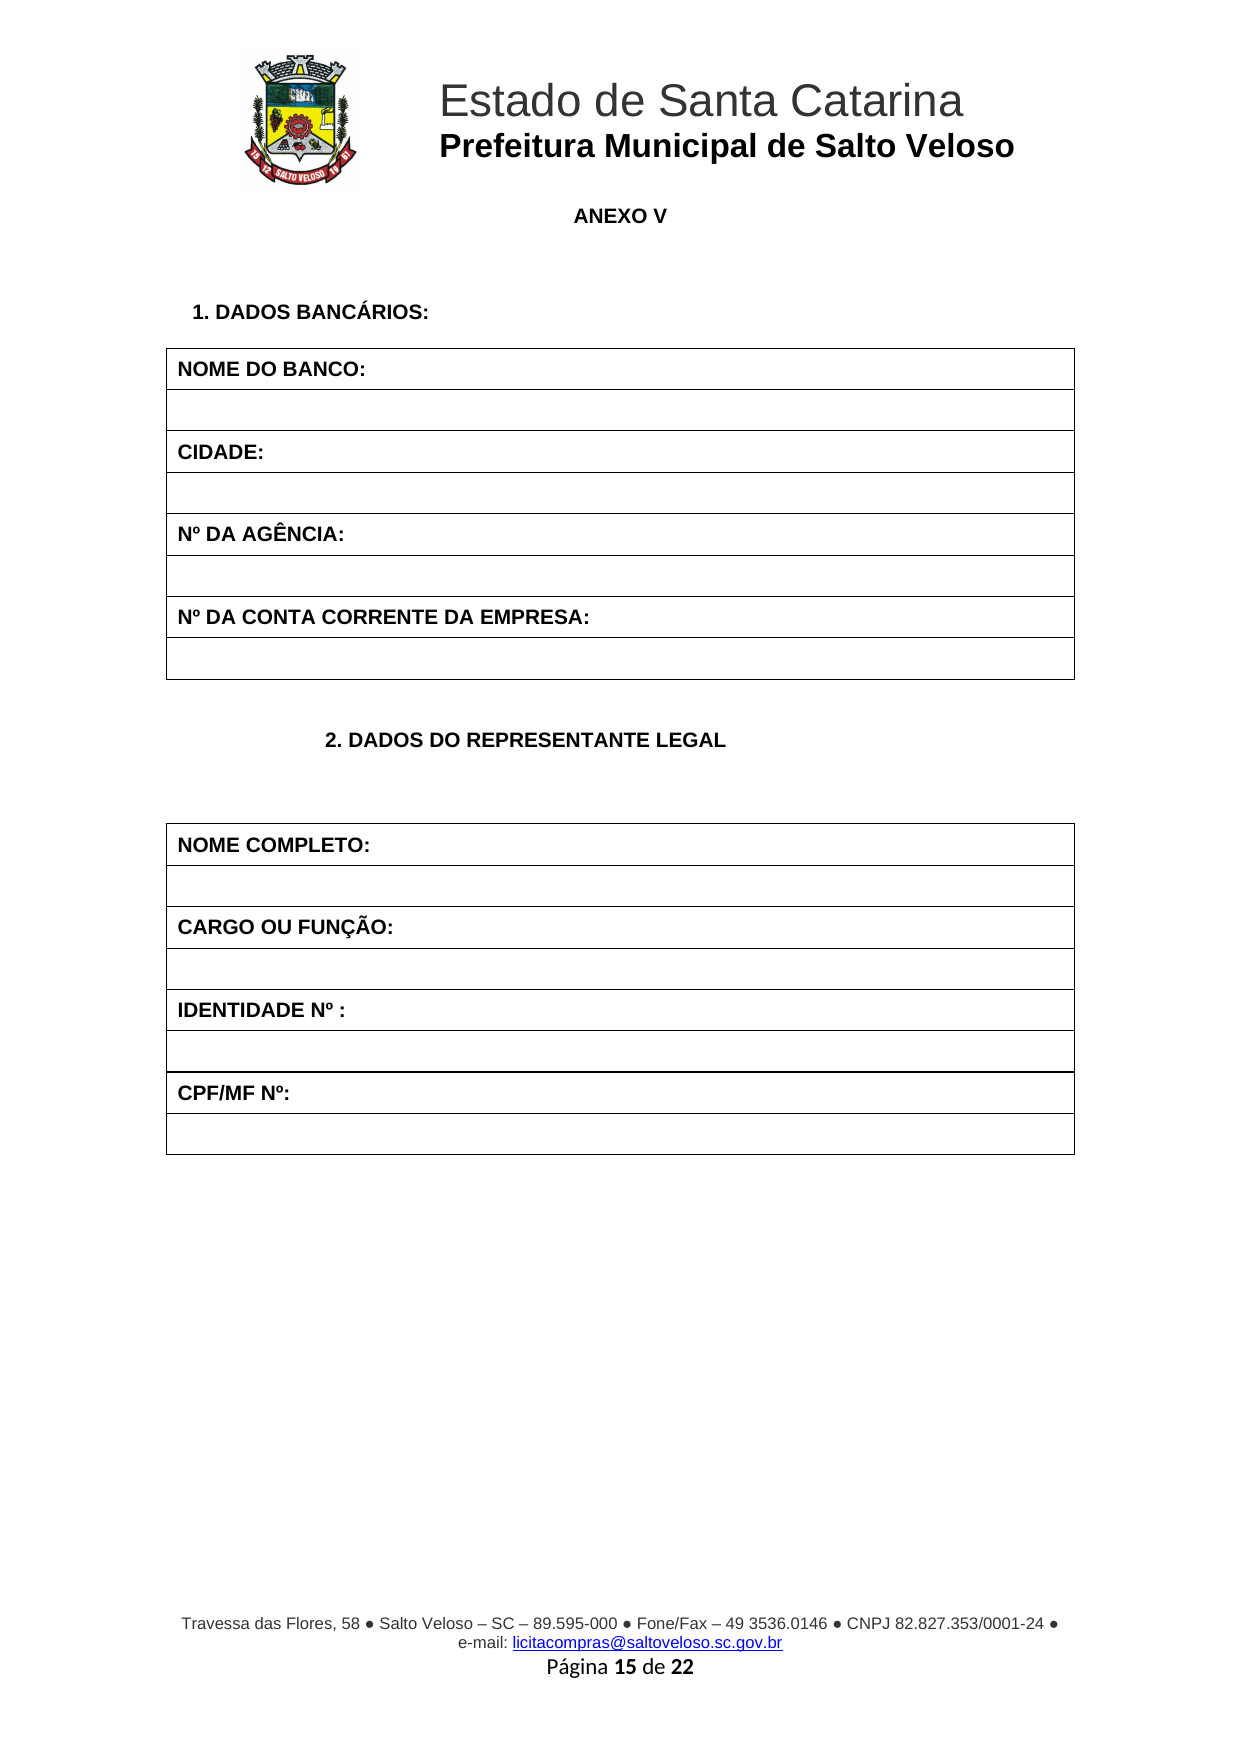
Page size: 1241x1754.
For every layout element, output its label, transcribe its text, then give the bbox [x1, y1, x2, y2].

table_cell [167, 1114, 1074, 1154]
table_cell CIDADE: [167, 431, 1074, 472]
text ANEXO V [177, 204, 1063, 228]
table_header NOME DO BANCO: [167, 349, 1074, 389]
table_cell [167, 1031, 1074, 1071]
table_cell [167, 473, 1074, 513]
table_cell [167, 638, 1074, 678]
table_cell CARGO OU FUNÇÃO: [167, 907, 1074, 947]
table_cell Nº DA AGÊNCIA: [167, 514, 1074, 554]
table_cell IDENTIDADE Nº : [167, 990, 1074, 1030]
table_cell Nº DA CONTA CORRENTE DA EMPRESA: [167, 597, 1074, 637]
text 1. DADOS BANCÁRIOS: [192, 300, 1063, 324]
table_cell CPF/MF Nº: [167, 1073, 1074, 1113]
text 2. DADOS DO REPRESENTANTE LEGAL [177, 727, 1063, 751]
table_cell [167, 556, 1074, 596]
table_cell [167, 390, 1074, 430]
table_cell [167, 866, 1074, 906]
table_header NOME COMPLETO: [167, 824, 1074, 865]
table_cell [167, 949, 1074, 989]
picture [242, 48, 361, 195]
